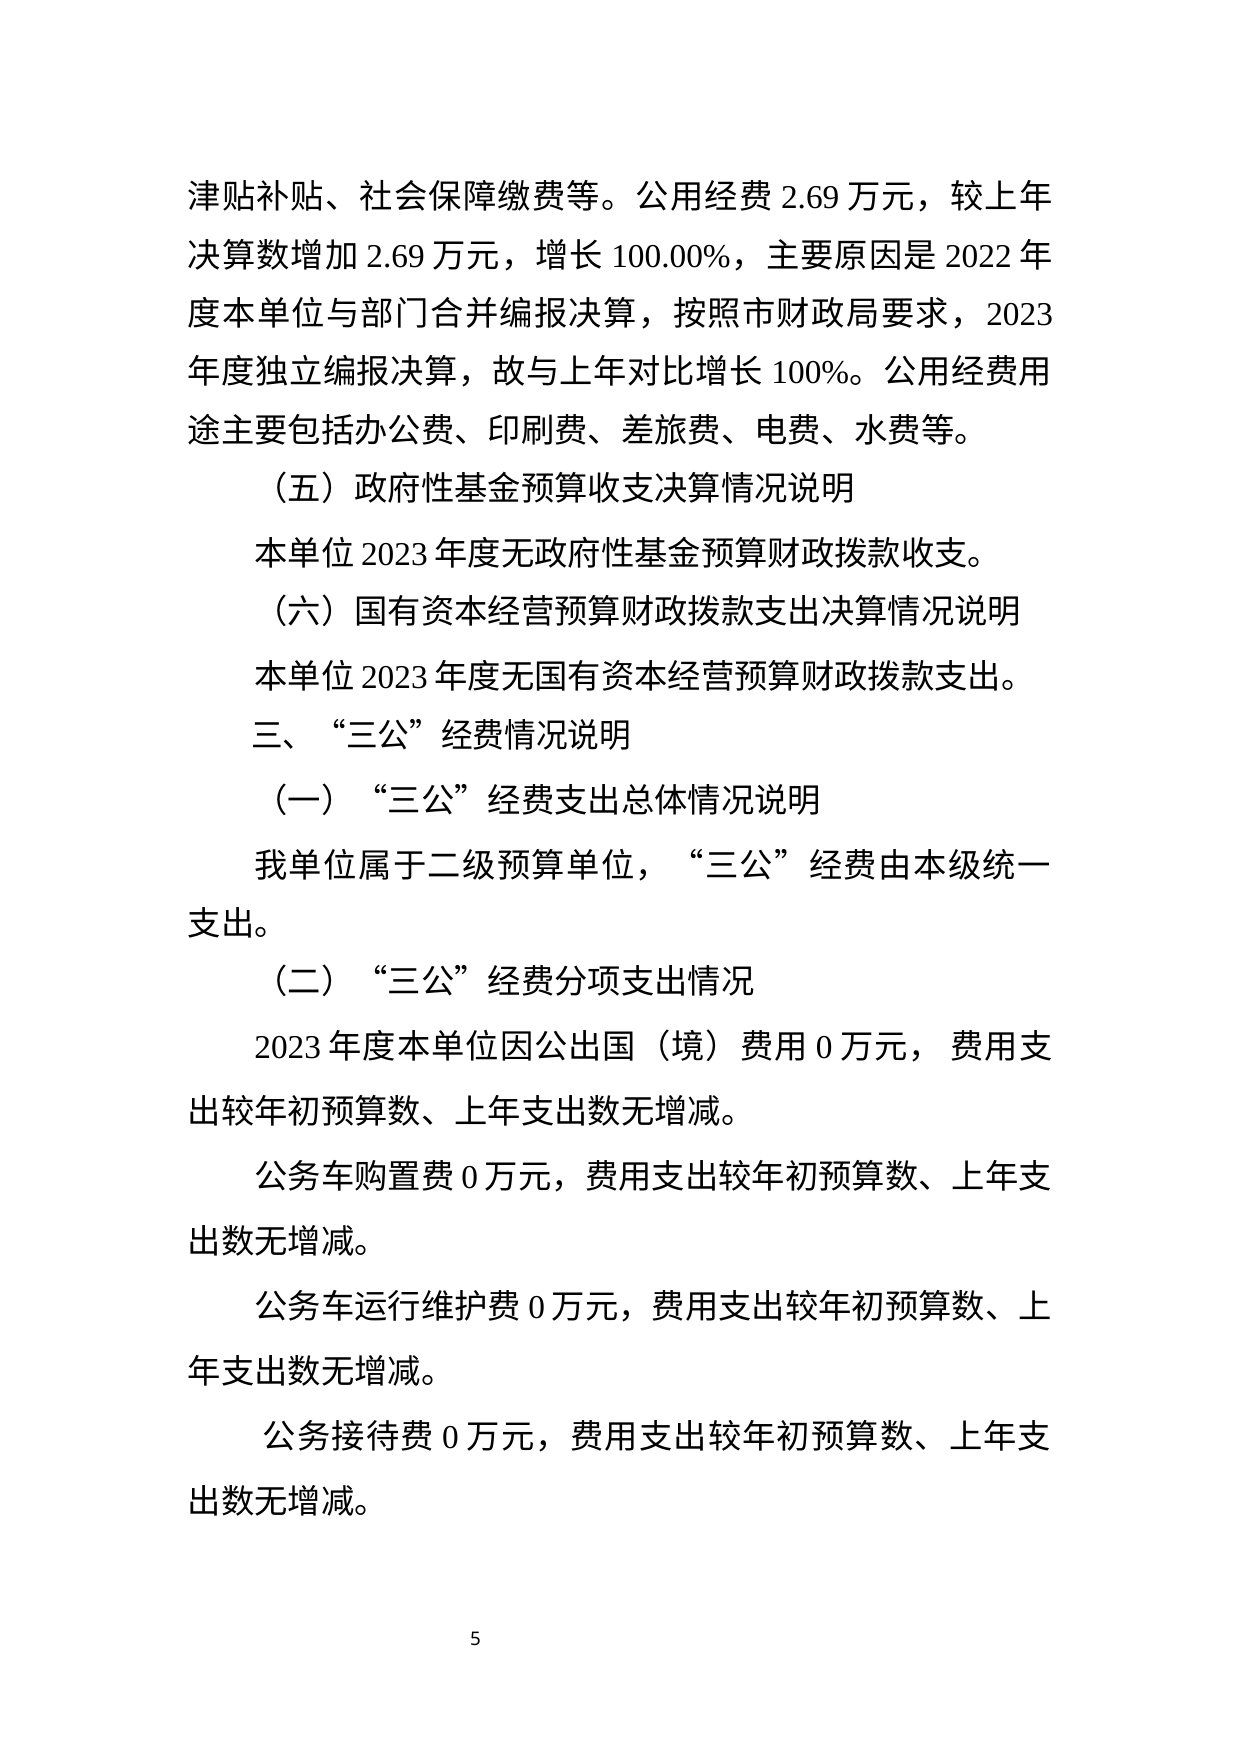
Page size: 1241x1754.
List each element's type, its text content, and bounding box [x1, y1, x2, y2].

text （二）“三公”经费分项支出情况 [187, 947, 1053, 1012]
text （五）政府性基金预算收支决算情况说明 [187, 454, 1053, 519]
text 我单位属于二级预算单位，“三公”经费由本级统一支出。 [187, 830, 1053, 947]
text 本单位2023年度无国有资本经营预算财政拨款支出。 [187, 642, 1053, 700]
text （一）“三公”经费支出总体情况说明 [187, 765, 1053, 830]
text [187, 162, 1053, 454]
text 公务车运行维护费0万元，费用支出较年初预算数、上年支出数无增减。 [187, 1272, 1053, 1402]
list 三、“三公”经费情况说明 [187, 700, 1053, 765]
text 公务接待费0万元，费用支出较年初预算数、上年支出数无增减。 [187, 1402, 1053, 1532]
text 本单位2023年度无政府性基金预算财政拨款收支。 [187, 519, 1053, 577]
text 2023年度本单位因公出国（境）费用0万元， 费用支出较年初预算数、上年支出数无增减。 [187, 1012, 1053, 1142]
text （六）国有资本经营预算财政拨款支出决算情况说明 [187, 577, 1053, 642]
text 公务车购置费0万元，费用支出较年初预算数、上年支出数无增减。 [187, 1142, 1053, 1272]
